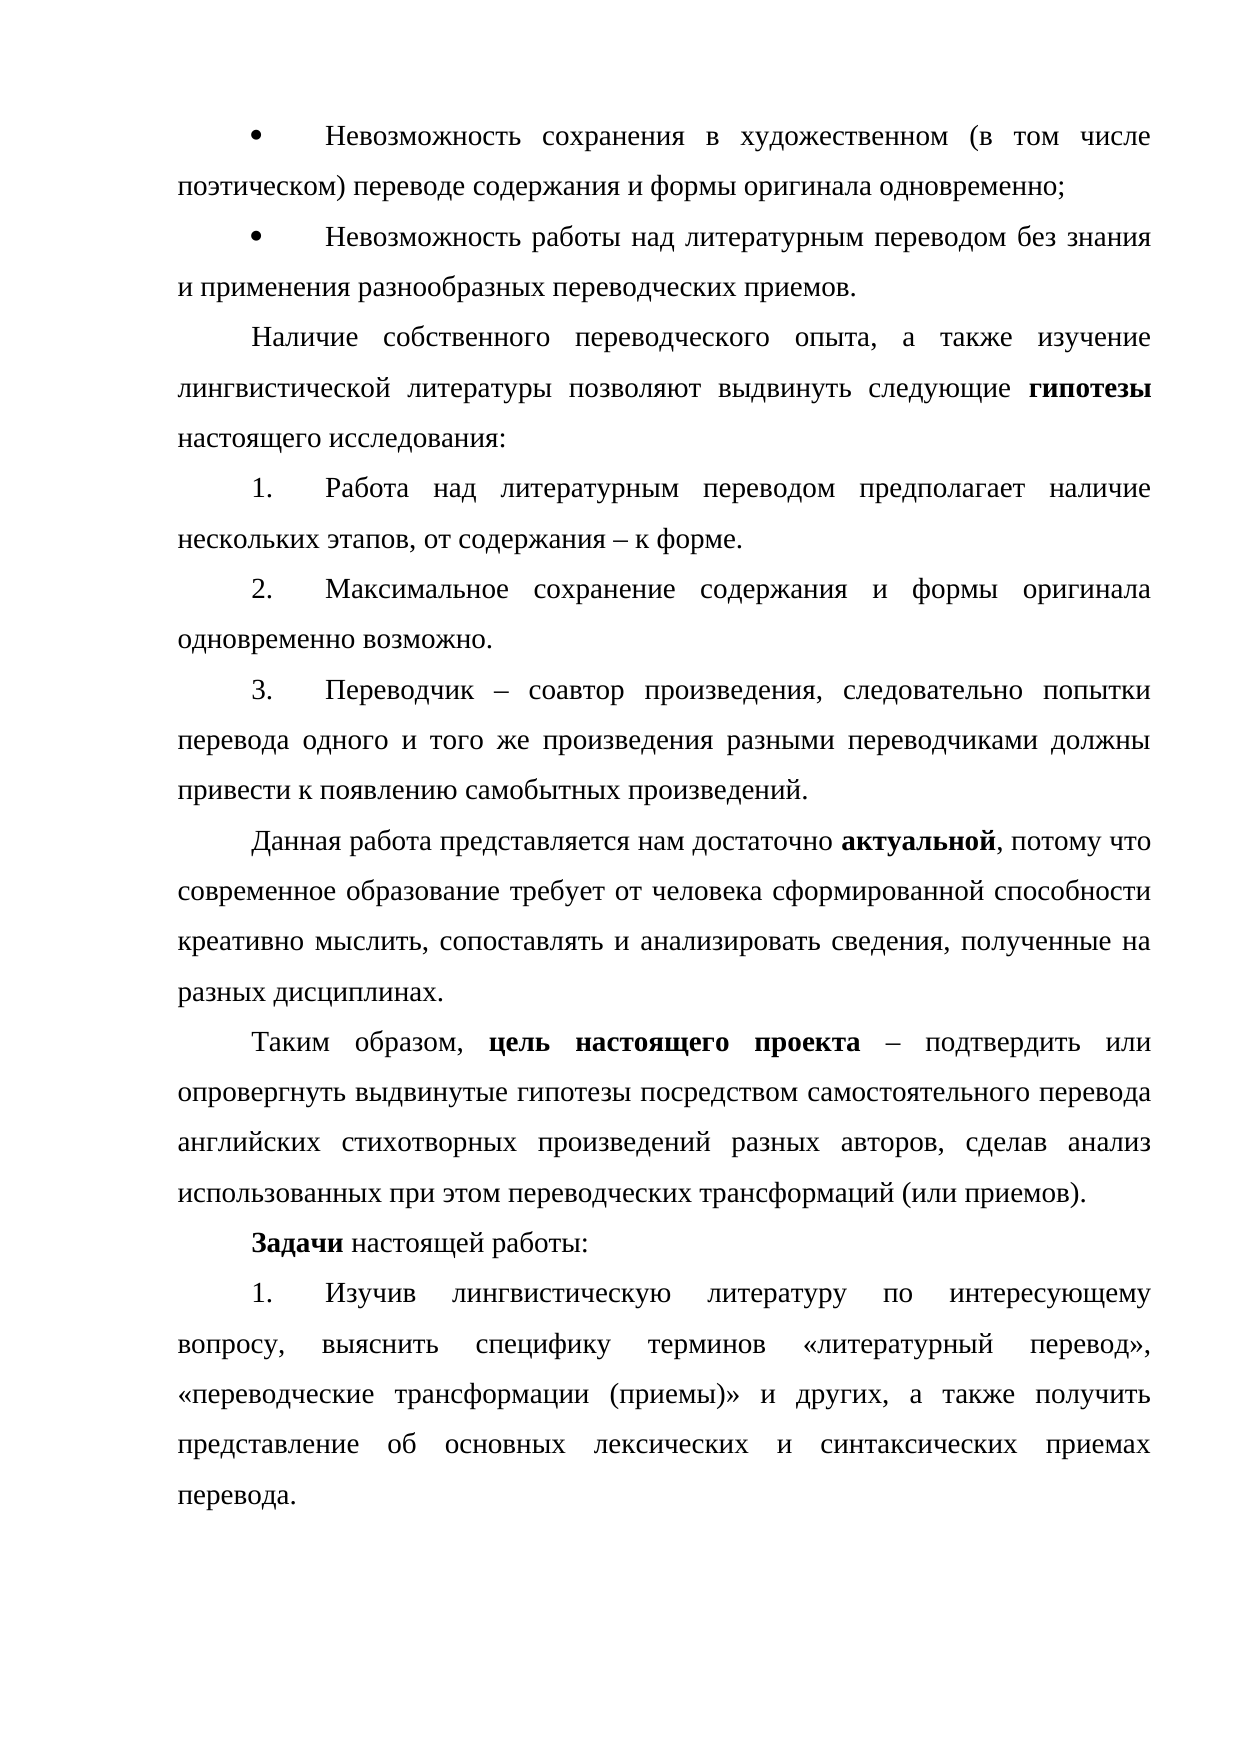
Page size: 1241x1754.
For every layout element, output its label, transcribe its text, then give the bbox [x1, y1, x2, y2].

list Изучив лингвистическую литературу по интересующему вопросу, выяснить специфику терминов «литературный перевод», «переводческие трансформации (приемы)» и других, а также получить представление об основных лексических и синтаксических приемах перевода. [177, 1276, 1152, 1510]
text Таким образом, цель настоящего проекта – подтвердить или опровергнуть выдвинутые гипотезы посредством самостоятельного перевода английских стихотворных произведений разных авторов, сделав анализ использованных при этом переводческих трансформаций (или приемов). [177, 1024, 1152, 1208]
text Данная работа представляется нам достаточно актуальной, потому что современное образование требует от человека сформированной способности креативно мыслить, сопоставлять и анализировать сведения, полученные на разных дисциплинах. [177, 823, 1152, 1007]
list Невозможность сохранения в художественном (в том числе поэтическом) переводе содержания и формы оригинала одновременно; [177, 118, 1152, 202]
list Максимальное сохранение содержания и формы оригинала одновременно возможно. [177, 571, 1152, 655]
list Работа над литературным переводом предполагает наличие нескольких этапов, от содержания – к форме. [177, 471, 1152, 554]
list Невозможность работы над литературным переводом без знания и применения разнообразных переводческих приемов. [177, 219, 1152, 303]
text Наличие собственного переводческого опыта, а также изучение лингвистической литературы позволяют выдвинуть следующие гипотезы настоящего исследования: [177, 319, 1152, 454]
list Переводчик – соавтор произведения, следовательно попытки перевода одного и того же произведения разными переводчиками должны привести к появлению самобытных произведений. [177, 672, 1152, 806]
text Задачи настоящей работы: [177, 1225, 1152, 1259]
